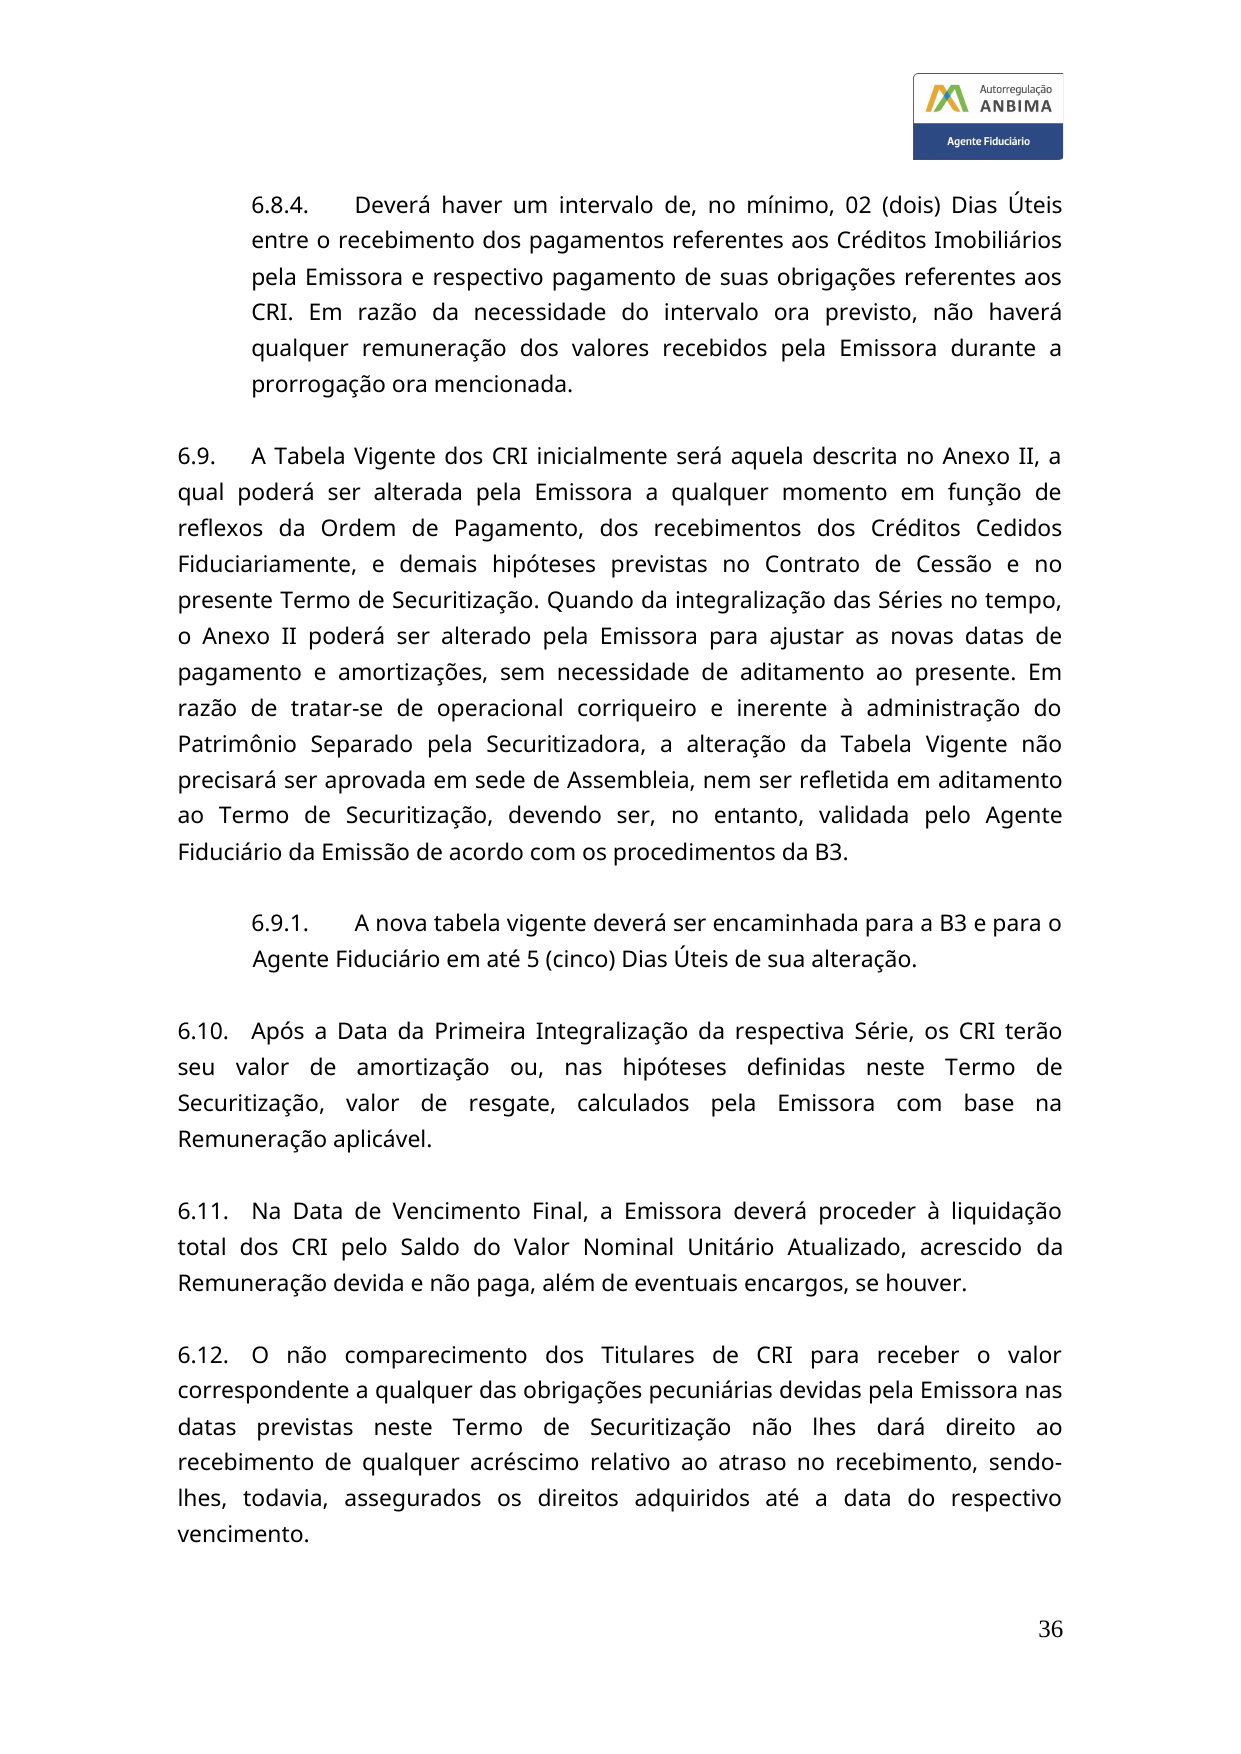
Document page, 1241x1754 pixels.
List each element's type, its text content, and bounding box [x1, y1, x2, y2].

list O não comparecimento dos Titulares de CRI para receber o valor correspondente a qualquer das obrigações pecuniárias devidas pela Emissora nas datas previstas neste Termo de Securitização não lhes dará direito ao recebimento de qualquer acréscimo relativo ao atraso no recebimento, sendo-lhes, todavia, assegurados os direitos adquiridos até a data do respectivo vencimento. [177, 1338, 1063, 1549]
picture [913, 73, 1064, 160]
text 6.8.4. Deverá haver um intervalo de, no mínimo, 02 (dois) Dias Úteis entre o recebimento dos pagamentos referentes aos Créditos Imobiliários pela Emissora e respectivo pagamento de suas obrigações referentes aos CRI. Em razão da necessidade do intervalo ora previsto, não haverá qualquer remuneração dos valores recebidos pela Emissora durante a prorrogação ora mencionada. [251, 188, 1063, 399]
list A nova tabela vigente deverá ser encaminhada para a B3 e para o Agente Fiduciário em até 5 (cinco) Dias Úteis de sua alteração. [251, 907, 1063, 974]
list Após a Data da Primeira Integralização da respectiva Série, os CRI terão seu valor de amortização ou, nas hipóteses definidas neste Termo de Securitização, valor de resgate, calculados pela Emissora com base na Remuneração aplicável. [177, 1015, 1063, 1154]
list A Tabela Vigente dos CRI inicialmente será aquela descrita no Anexo II, a qual poderá ser alterada pela Emissora a qualquer momento em função de reflexos da Ordem de Pagamento, dos recebimentos dos Créditos Cedidos Fiduciariamente, e demais hipóteses previstas no Contrato de Cessão e no presente Termo de Securitização. Quando da integralização das Séries no tempo, o Anexo II poderá ser alterado pela Emissora para ajustar as novas datas de pagamento e amortizações, sem necessidade de aditamento ao presente. Em razão de tratar-se de operacional corriqueiro e inerente à administração do Patrimônio Separado pela Securitizadora, a alteração da Tabela Vigente não precisará ser aprovada em sede de Assembleia, nem ser refletida em aditamento ao Termo de Securitização, devendo ser, no entanto, validada pelo Agente Fiduciário da Emissão de acordo com os procedimentos da B3. [177, 440, 1063, 867]
list Na Data de Vencimento Final, a Emissora deverá proceder à liquidação total dos CRI pelo Saldo do Valor Nominal Unitário Atualizado, acrescido da Remuneração devida e não paga, além de eventuais encargos, se houver. [177, 1195, 1063, 1298]
